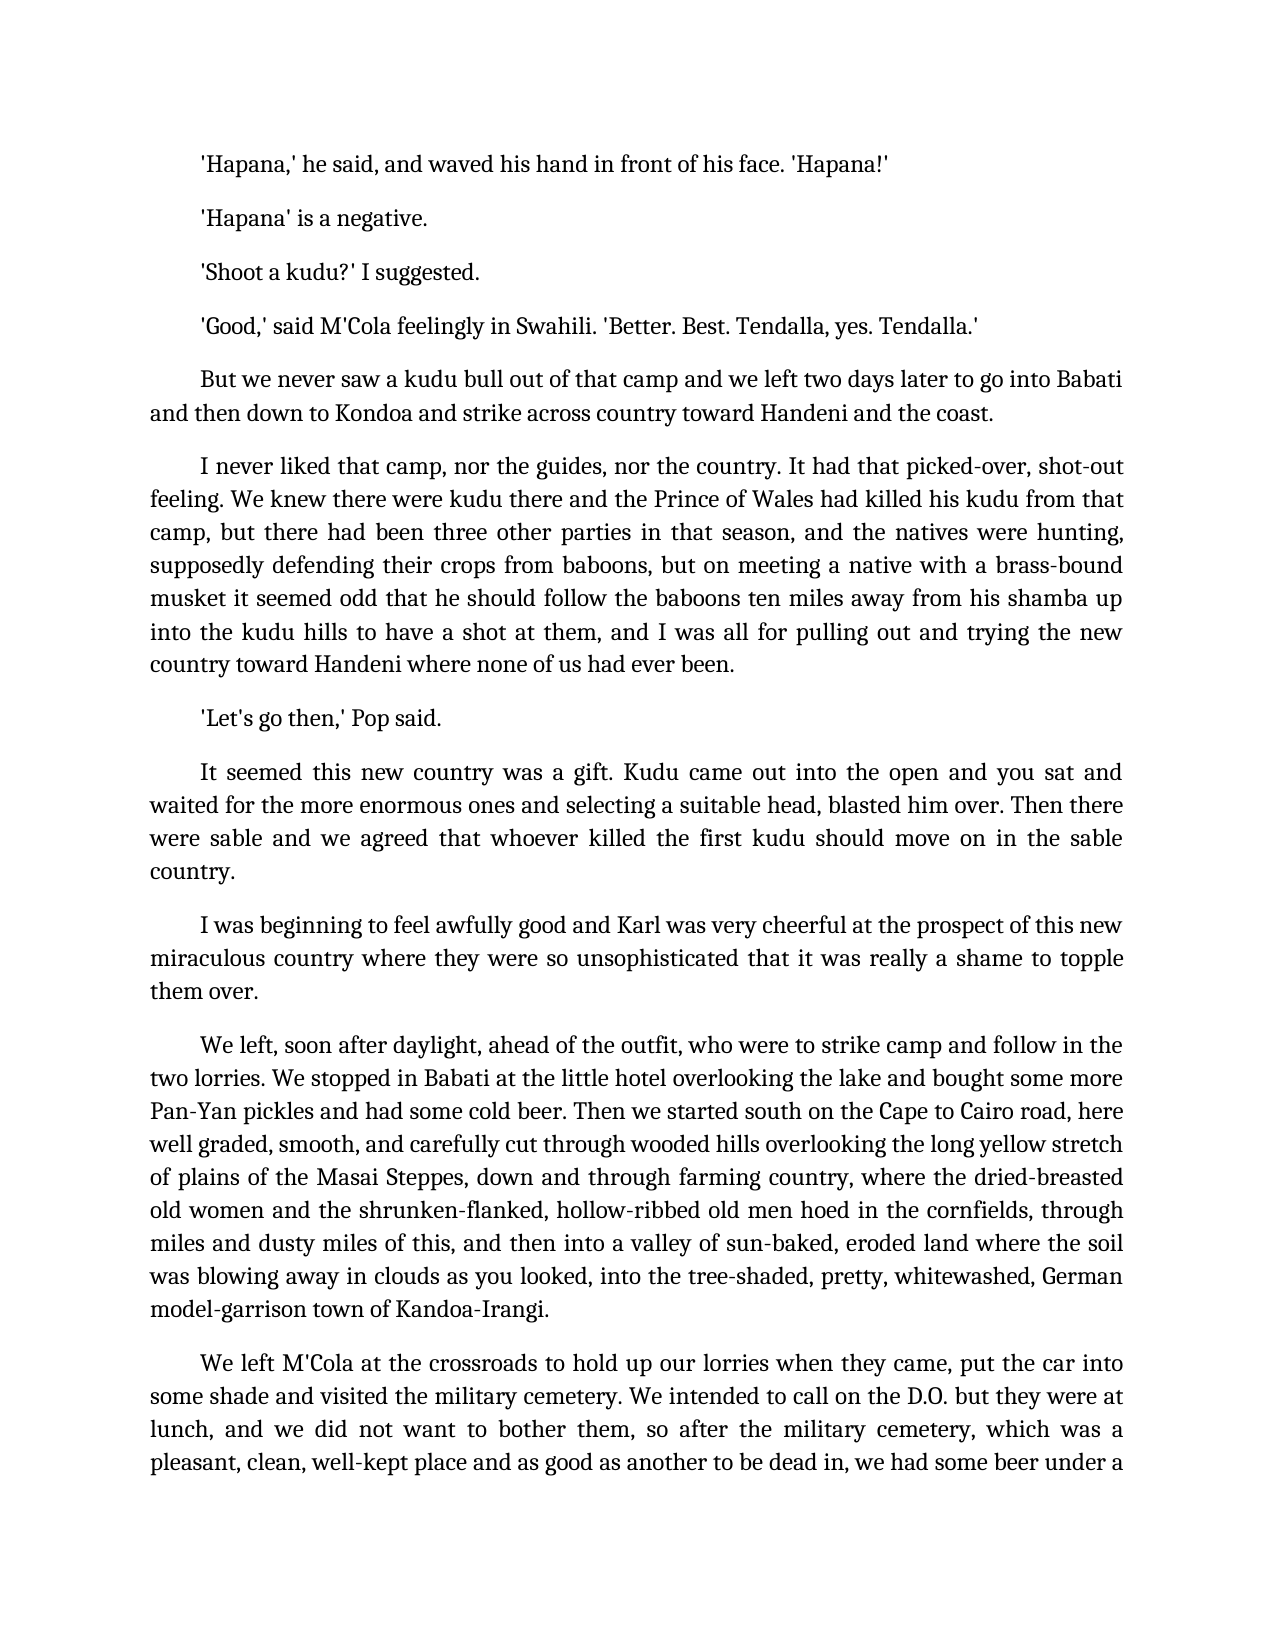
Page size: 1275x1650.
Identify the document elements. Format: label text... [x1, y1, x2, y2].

text But we never saw a kudu bull out of that camp and we left two days later to go into Babati and then down to Kondoa and strike across country toward Handeni and the coast. [150, 365, 1125, 427]
text I was beginning to feel awfully good and Karl was very cheerful at the prospect of this new miraculous country where they were so unsophisticated that it was really a shame to topple them over. [150, 911, 1125, 1006]
text 'Good,' said M'Cola feelingly in Swahili. 'Better. Best. Tendalla, yes. Tendalla.' [150, 312, 1125, 340]
text We left, soon after daylight, ahead of the outfit, who were to strike camp and follow in the two lorries. We stopped in Babati at the little hotel overlooking the lake and bought some more Pan-Yan pickles and had some cold beer. Then we started south on the Cape to Cairo road, here well graded, smooth, and carefully cut through wooded hills overlooking the long yellow stretch of plains of the Masai Steppes, down and through farming country, where the dried-breasted old women and the shrunken-flanked, hollow-ribbed old men hoed in the cornfields, through miles and dusty miles of this, and then into a valley of sun-baked, eroded land where the soil was blowing away in clouds as you looked, into the tree-shaded, pretty, whitewashed, German model-garrison town of Kandoa-Irangi. [150, 1031, 1125, 1324]
text 'Shoot a kudu?' I suggested. [150, 258, 1125, 286]
text 'Let's go then,' Pop said. [150, 704, 1125, 733]
text 'Hapana,' he said, and waved his hand in front of his face. 'Hapana!' [150, 150, 1125, 179]
text It seemed this new country was a gift. Kudu came out into the open and you sat and waited for the more enormous ones and selecting a suitable head, blasted him over. Then there were sable and we agreed that whoever killed the first kudu should move on in the sable country. [150, 758, 1125, 886]
text 'Hapana' is a negative. [150, 204, 1125, 233]
text I never liked that camp, nor the guides, nor the country. It had that picked-over, shot-out feeling. We knew there were kudu there and the Prince of Wales had killed his kudu from that camp, but there had been three other parties in that season, and the natives were hunting, supposedly defending their crops from baboons, but on meeting a native with a brass-bound musket it seemed odd that he should follow the baboons ten miles away from his shamba up into the kudu hills to have a shot at them, and I was all for pulling out and trying the new country toward Handeni where none of us had ever been. [150, 452, 1125, 679]
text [150, 1349, 1125, 1477]
